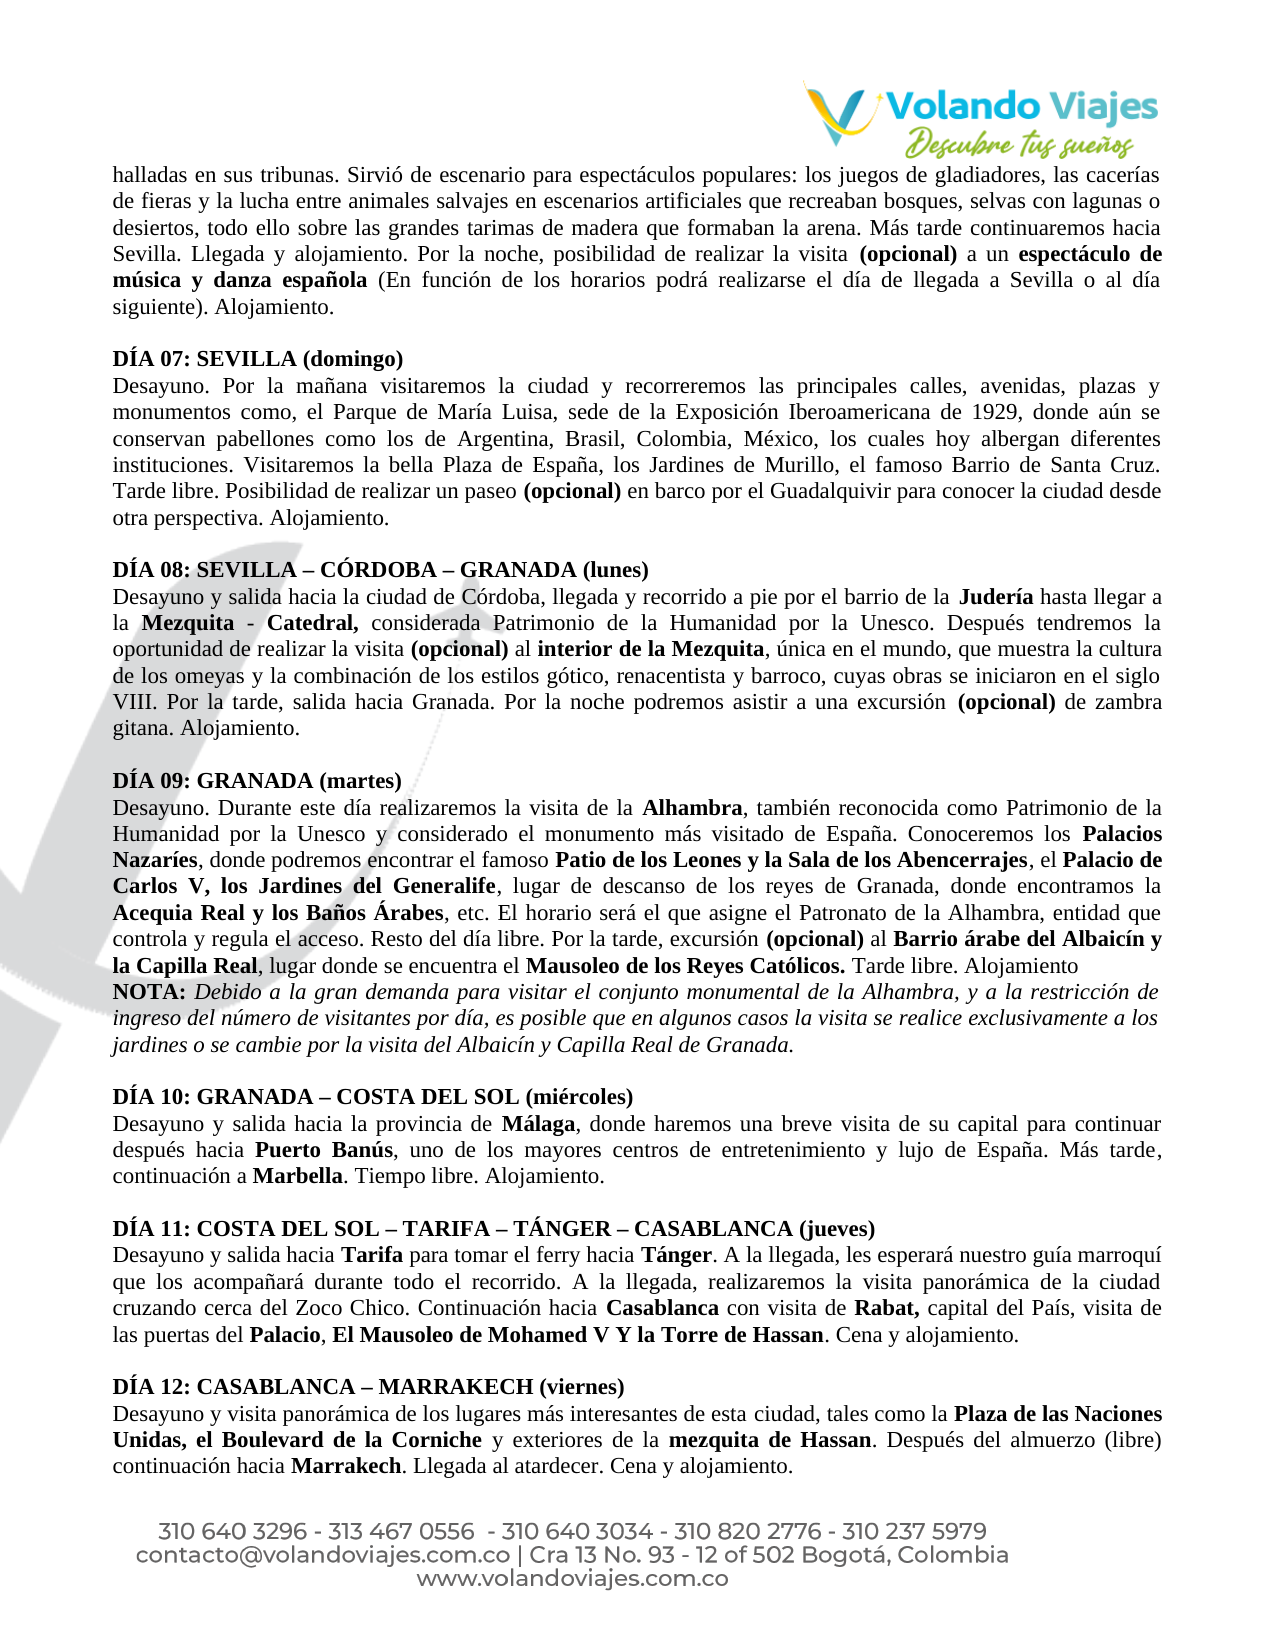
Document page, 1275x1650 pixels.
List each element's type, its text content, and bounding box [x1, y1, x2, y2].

picture [112, 1517, 1033, 1597]
text Desayuno. Durante este día realizaremos la visita de la Alhambra, también reconocida como Patrimonio de la Humanidad por la Unesco y considerado el monumento más visitado de España. Conoceremos los Palacios Nazaríes, donde podremos encontrar el famoso Patio de los Leones y la Sala de los Abencerrajes, el Palacio de Carlos V, los Jardines del Generalife, lugar de descanso de los reyes de Granada, donde encontramos la Acequia Real y los Baños Árabes, etc. El horario será el que asigne el Patronato de la Alhambra, entidad que controla y regula el acceso. Resto del día libre. Por la tarde, excursión (opcional) al Barrio árabe del Albaicín y la Capilla Real, lugar donde se encuentra el Mausoleo de los Reyes Católicos. Tarde libre. Alojamiento [112, 793, 1162, 978]
text DÍA 07: SEVILLA (domingo) [112, 346, 1162, 372]
text NOTA: Debido a la gran demanda para visitar el conjunto monumental de la Alhambra, y a la restricción de ingreso del número de visitantes por día, es posible que en algunos casos la visita se realice exclusivamente a los jardines o se cambie por la visita del Albaicín y Capilla Real de Granada. [112, 978, 1162, 1057]
text DÍA 11: COSTA DEL SOL – TARIFA – TÁNGER – CASABLANCA (jueves) [112, 1215, 1162, 1242]
text Desayuno y visita panorámica de los lugares más interesantes de esta ciudad, tales como la Plaza de las Naciones Unidas, el Boulevard de la Corniche y exteriores de la mezquita de Hassan. Después del almuerzo (libre) continuación hacia Marrakech. Llegada al atardecer. Cena y alojamiento. [112, 1400, 1162, 1479]
picture [797, 73, 1163, 161]
text Desayuno. Por la mañana visitaremos la ciudad y recorreremos las principales calles, avenidas, plazas y monumentos como, el Parque de María Luisa, sede de la Exposición Iberoamericana de 1929, donde aún se conservan pabellones como los de Argentina, Brasil, Colombia, México, los cuales hoy albergan diferentes instituciones. Visitaremos la bella Plaza de España, los Jardines de Murillo, el famoso Barrio de Santa Cruz. Tarde libre. Posibilidad de realizar un paseo (opcional) en barco por el Guadalquivir para conocer la ciudad desde otra perspectiva. Alojamiento. [112, 372, 1162, 530]
text Desayuno y salida hacia la ciudad de Córdoba, llegada y recorrido a pie por el barrio de la Judería hasta llegar a la Mezquita - Catedral, considerada Patrimonio de la Humanidad por la Unesco. Después tendremos la oportunidad de realizar la visita (opcional) al interior de la Mezquita, única en el mundo, que muestra la cultura de los omeyas y la combinación de los estilos gótico, renacentista y barroco, cuyas obras se iniciaron en el siglo VIII. Por la tarde, salida hacia Granada. Por la noche podremos asistir a una excursión (opcional) de zambra gitana. Alojamiento. [112, 583, 1162, 741]
text DÍA 12: CASABLANCA – MARRAKECH (viernes) [112, 1373, 1162, 1400]
text DÍA 10: GRANADA – COSTA DEL SOL (miércoles) [112, 1083, 1162, 1110]
text Desayuno y salida hacia la provincia de Málaga, donde haremos una breve visita de su capital para continuar después hacia Puerto Banús, uno de los mayores centros de entretenimiento y lujo de España. Más tarde, continuación a Marbella. Tiempo libre. Alojamiento. [112, 1110, 1162, 1189]
text DÍA 09: GRANADA (martes) [112, 767, 1162, 793]
text DÍA 08: SEVILLA – CÓRDOBA – GRANADA (lunes) [112, 556, 1162, 583]
text Desayuno y salida hacia Tarifa para tomar el ferry hacia Tánger. A la llegada, les esperará nuestro guía marroquí que los acompañará durante todo el recorrido. A la llegada, realizaremos la visita panorámica de la ciudad cruzando cerca del Zoco Chico. Continuación hacia Casablanca con visita de Rabat, capital del País, visita de las puertas del Palacio, El Mausoleo de Mohamed V Y la Torre de Hassan. Cena y alojamiento. [112, 1242, 1162, 1347]
picture [0, 445, 1275, 1216]
